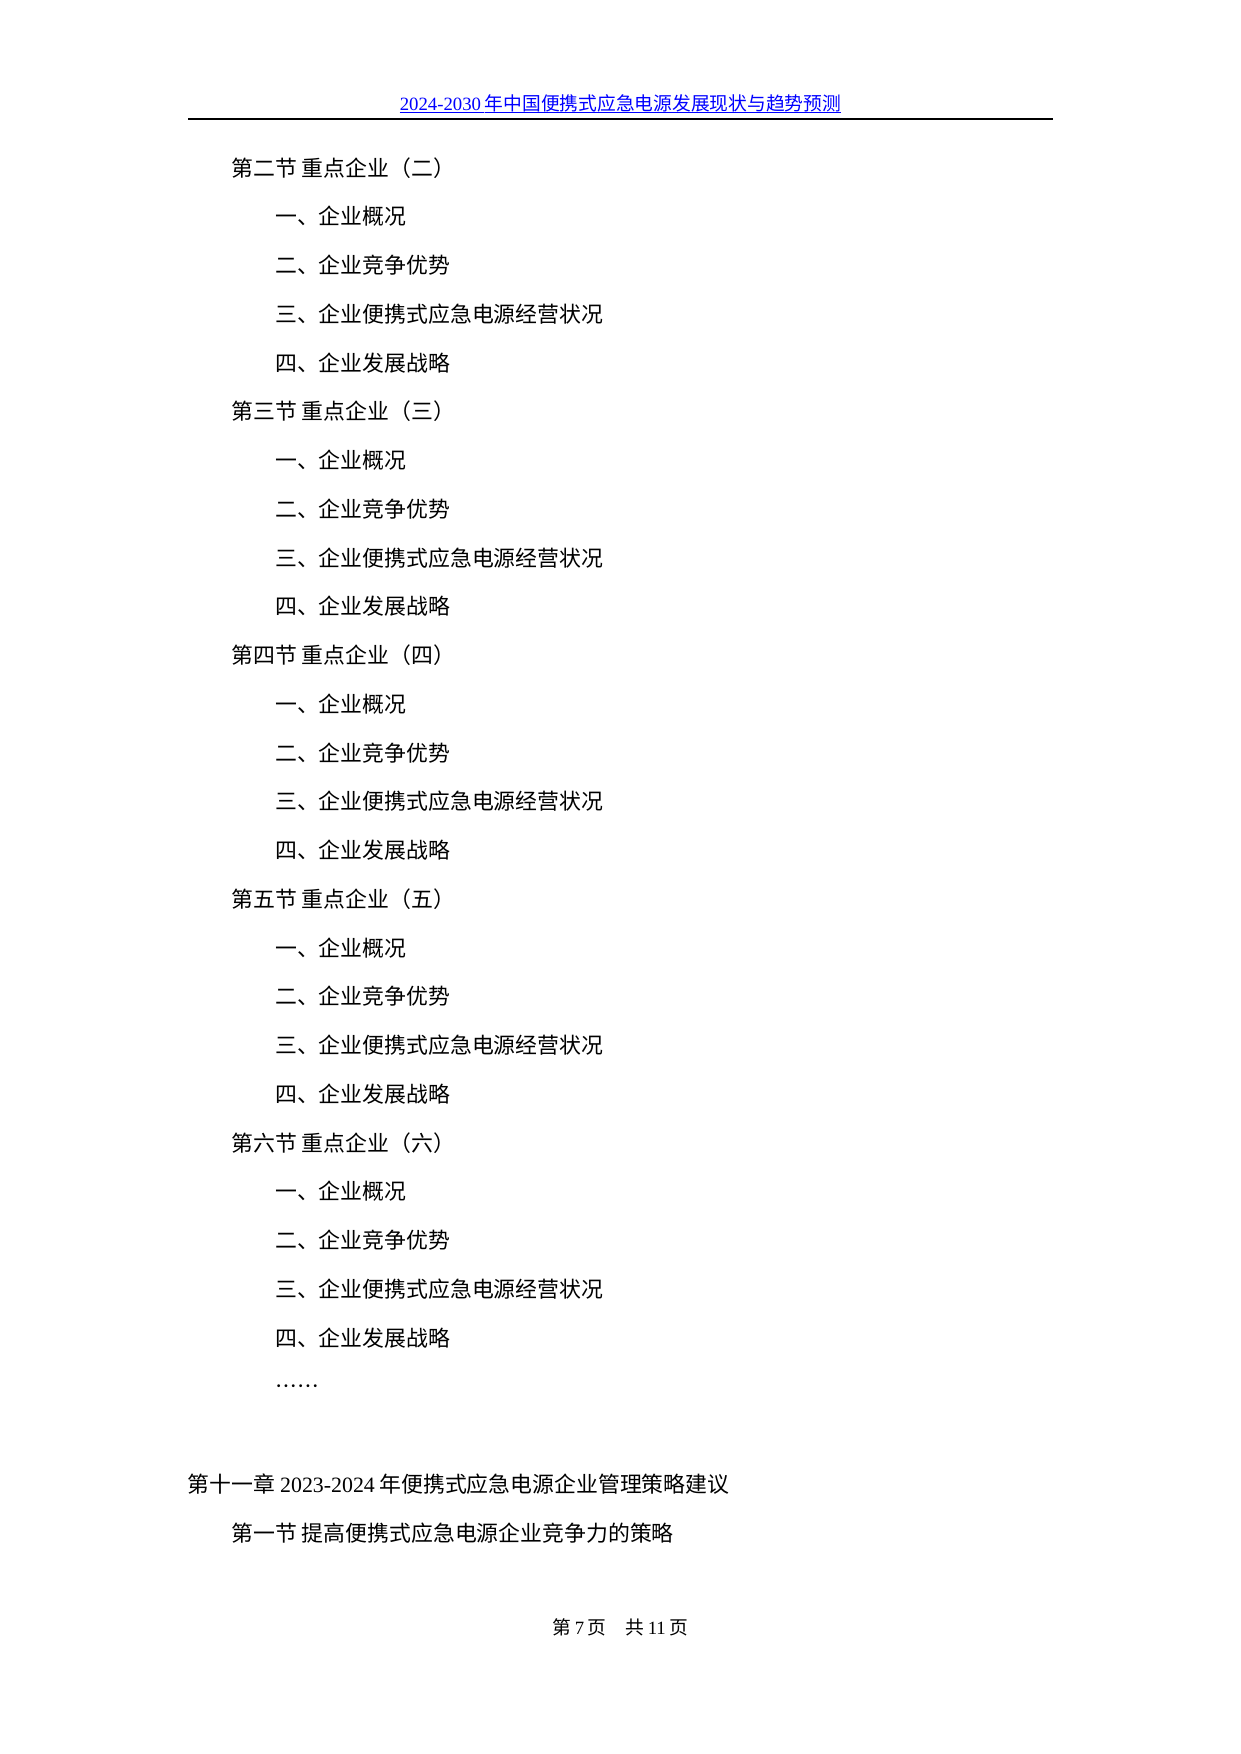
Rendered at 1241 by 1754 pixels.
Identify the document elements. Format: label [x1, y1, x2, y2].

text [187, 150, 1053, 1548]
